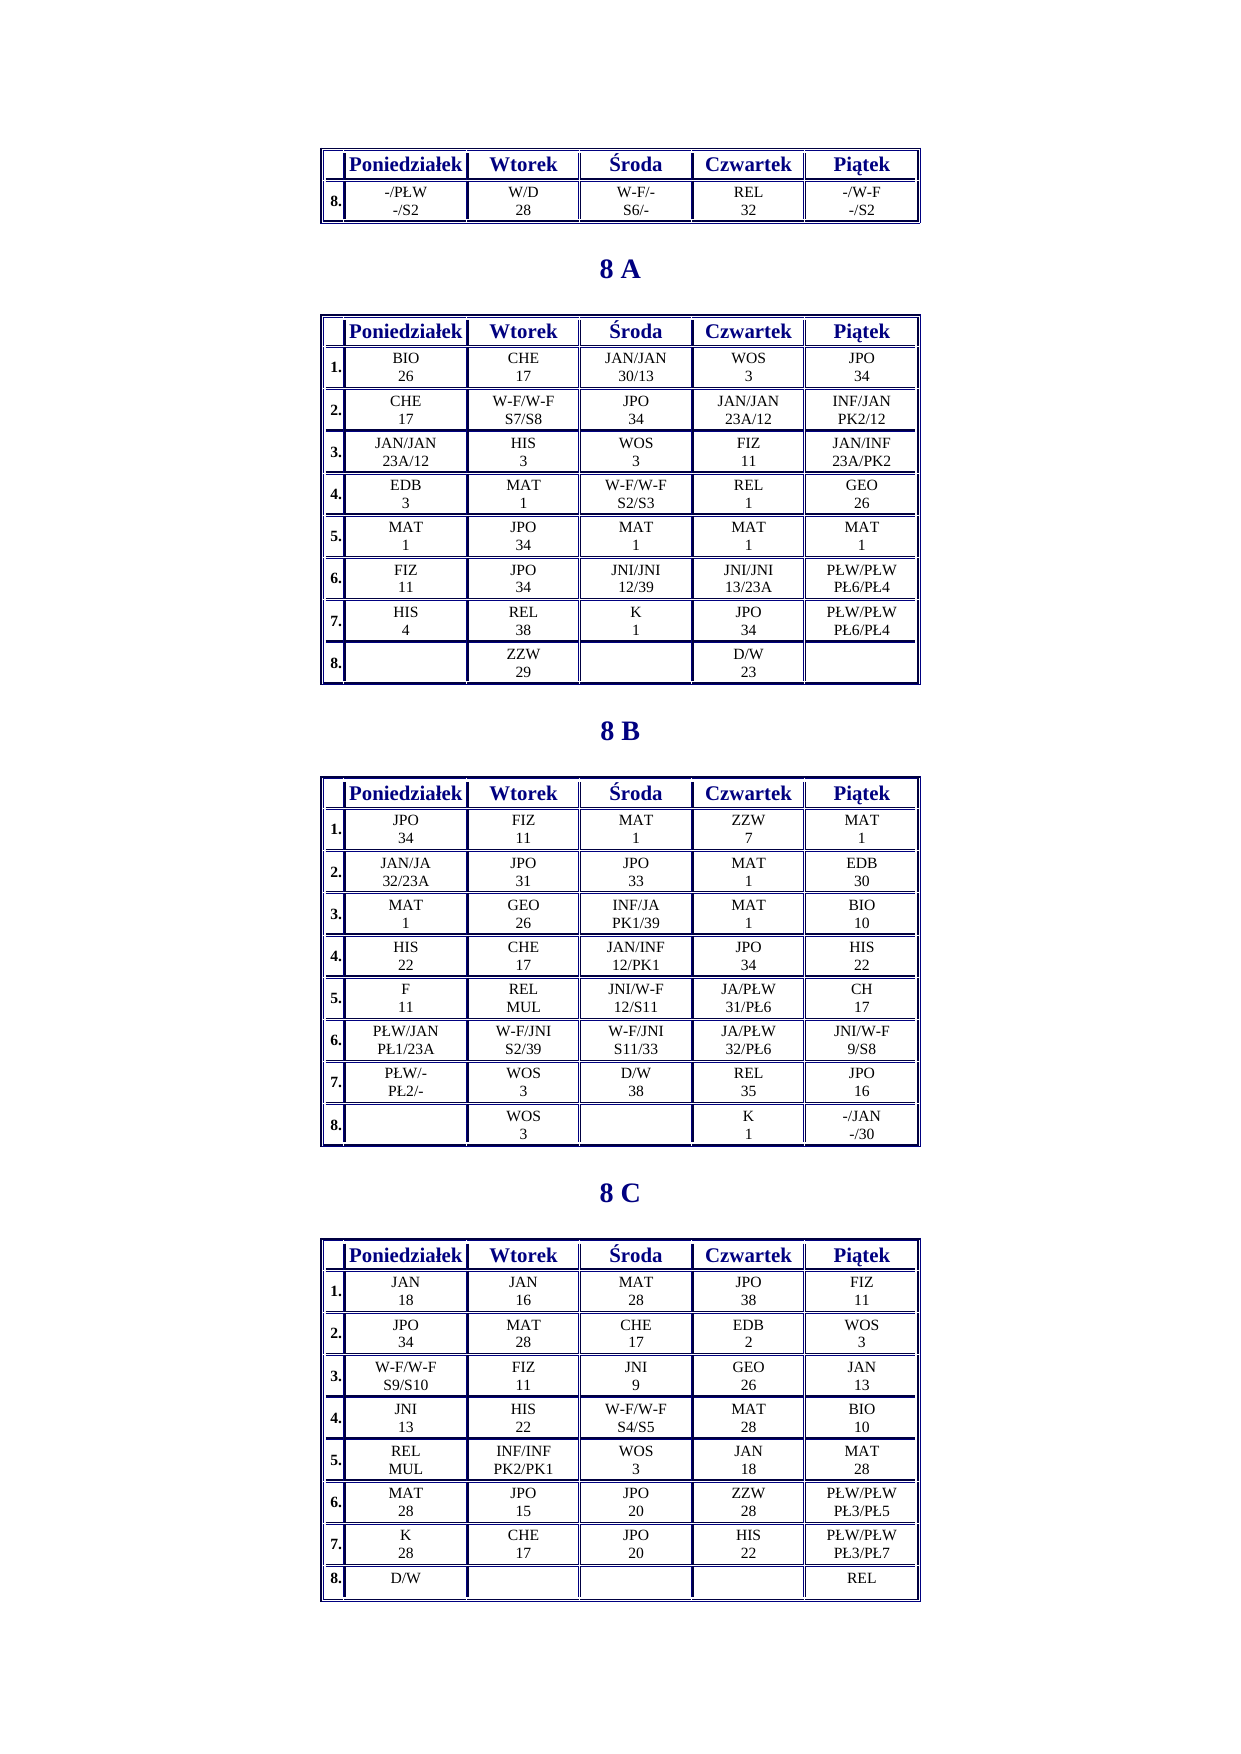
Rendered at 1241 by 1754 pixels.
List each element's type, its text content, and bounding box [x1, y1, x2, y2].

table_cell REL MUL [469, 979, 578, 1017]
table_cell JAN/JA 32/23A [346, 852, 466, 891]
table_cell JAN/JAN 23A/12 [694, 390, 803, 429]
table_cell HIS 4 [346, 601, 466, 640]
table_cell HIS 22 [806, 933, 918, 975]
table_header Piątek [805, 318, 917, 344]
table_cell K 1 [581, 601, 691, 640]
table_cell 8. [322, 1102, 344, 1144]
table_cell JNI/JNI 13/23A [694, 559, 803, 598]
table_header Środa [580, 316, 692, 344]
table_cell JAN 16 [469, 1272, 578, 1311]
table_header Piątek [805, 151, 917, 178]
table_cell JPO 20 [581, 1525, 691, 1564]
table_cell [344, 1105, 467, 1144]
table_cell HIS 22 [694, 1525, 803, 1564]
table_header [324, 1240, 344, 1268]
table_cell D/W 24 [344, 1567, 467, 1599]
table_cell [580, 643, 692, 682]
table_cell HIS 22 [469, 1398, 578, 1437]
table_cell 4. [324, 933, 343, 975]
table_cell F 11 [346, 979, 466, 1017]
table_cell 1. [324, 1268, 343, 1311]
table_cell FIZ 11 [694, 432, 803, 471]
table_cell MAT 1 [806, 513, 918, 556]
table_cell D/W 23 [692, 643, 804, 682]
table_cell 7. [324, 1521, 343, 1564]
table_cell ZZW 7 [694, 810, 803, 849]
table_cell PŁW/PŁW PŁ6/PŁ4 [805, 556, 919, 598]
table_cell JPO 34 [469, 559, 578, 598]
table_cell JPO 34 [346, 810, 466, 849]
table_cell CH 17 [806, 975, 918, 1017]
table_cell MAT 1 [346, 517, 466, 556]
table_cell MAT 28 [469, 1314, 578, 1353]
table_cell 2. [322, 849, 344, 891]
table_cell MAT 1 [694, 852, 803, 891]
table_cell 5. [324, 975, 343, 1017]
table_cell [467, 1567, 579, 1599]
table_cell REL 38 [469, 601, 578, 640]
table_cell JPO 34 [581, 390, 691, 429]
table_cell JPO 34 [806, 345, 918, 387]
text 8 C [148, 1176, 1093, 1209]
table_cell JNI 13 [346, 1398, 466, 1437]
table_cell EDB 3 [346, 475, 466, 513]
table_cell HIS 22 [346, 937, 466, 975]
text 8 A [148, 253, 1093, 285]
table_cell REL 35 [694, 1063, 803, 1102]
table_cell JPO 33 [581, 852, 691, 891]
table_cell W-F/W-F S9/S10 [346, 1356, 466, 1395]
table_header [324, 778, 344, 806]
table_cell JPO 34 [346, 1314, 466, 1353]
table_cell W-F/- S6/- [580, 182, 692, 220]
table_cell 8. [324, 178, 344, 220]
table_cell JAN 18 [694, 1440, 803, 1479]
table_cell JPO 15 [469, 1483, 578, 1521]
table_header Czwartek [692, 151, 804, 178]
table_header Czwartek [692, 1241, 804, 1268]
table_cell BIO 10 [805, 891, 919, 933]
table_cell CHE 17 [469, 348, 578, 387]
table_cell MAT 1 [694, 894, 803, 933]
table_header Czwartek [692, 779, 804, 806]
table_cell 8. [322, 1564, 344, 1599]
table_cell FIZ 11 [469, 1356, 578, 1395]
table_cell MAT 1 [581, 517, 691, 556]
table_cell 5. [324, 513, 343, 556]
table_cell FIZ 11 [469, 810, 578, 849]
table_header Poniedziałek [344, 778, 467, 806]
table_header Wtorek [467, 779, 579, 806]
table_header Piątek [805, 1241, 917, 1268]
table_cell 6. [322, 556, 344, 598]
table_cell [805, 640, 917, 682]
table_cell JAN/INF 23A/PK2 [806, 429, 917, 471]
table_cell PŁW/PŁW PŁ3/PŁ7 [806, 1521, 918, 1564]
table_cell 4. [324, 471, 343, 513]
table_cell BIO 26 [346, 348, 466, 387]
table_cell D/W 38 [581, 1063, 691, 1102]
table_cell 8. [324, 640, 344, 682]
table_cell JPO 31 [469, 852, 578, 891]
table_cell JNI/JNI 12/39 [581, 559, 691, 598]
table_cell [344, 643, 467, 682]
table_cell GEO 26 [694, 1356, 803, 1395]
table_cell MAT 1 [806, 806, 918, 849]
table_header Środa [580, 778, 692, 806]
table_cell MAT 28 [806, 1437, 917, 1479]
table_cell [580, 1105, 692, 1144]
table_cell MAT 1 [469, 475, 578, 513]
table_cell K 28 [346, 1525, 466, 1564]
table_cell CHE 17 [469, 1525, 578, 1564]
table_cell JAN 18 [346, 1272, 466, 1311]
table_cell GEO 26 [469, 894, 578, 933]
table_cell EDB 2 [694, 1314, 803, 1353]
table_cell [692, 1567, 804, 1599]
table_cell 6. [324, 1018, 343, 1059]
table_cell 3. [324, 429, 343, 471]
table_cell CHE 17 [581, 1314, 691, 1353]
table_cell MAT 1 [581, 810, 691, 849]
table_cell GEO 26 [806, 471, 918, 513]
table_header Środa [580, 1240, 692, 1268]
table_cell JPO 34 [469, 517, 578, 556]
table_header Piątek [805, 779, 917, 806]
table_cell MAT 1 [346, 894, 466, 933]
table_cell JA/PŁW 31/PŁ6 [694, 979, 803, 1017]
table_header Poniedziałek [344, 316, 467, 344]
table_cell WOS 3 [694, 348, 803, 387]
table_cell MAT 28 [346, 1483, 466, 1521]
table_cell WOS 3 [805, 1311, 919, 1353]
table_cell EDB 30 [805, 849, 919, 891]
table_cell 1. [324, 345, 343, 387]
table_cell MAT 1 [694, 517, 803, 556]
table_cell JPO 34 [694, 937, 803, 975]
table_header Wtorek [467, 1241, 579, 1268]
table_cell JPO 34 [694, 601, 803, 640]
table_header [324, 316, 344, 344]
table_cell -/W-F -/S2 [805, 178, 918, 220]
table_cell WOS 3 [469, 1063, 578, 1102]
table_cell INF/JAN PK2/12 [805, 387, 919, 429]
table_cell [580, 1567, 692, 1599]
table_cell -/PŁW -/S2 [344, 182, 467, 220]
table_cell PŁW/PŁW PŁ3/PŁ5 [806, 1479, 918, 1521]
table_cell ZZW 28 [694, 1483, 803, 1521]
table_cell REL MUL [346, 1440, 466, 1479]
table_cell MAT 28 [581, 1272, 691, 1311]
table_cell 4. [324, 1395, 343, 1437]
table_header Poniedziałek [344, 149, 467, 178]
table_cell JNI/W-F 12/S11 [581, 979, 691, 1017]
table_cell FIZ 11 [346, 559, 466, 598]
table_cell BIO 10 [806, 1395, 917, 1437]
table_cell W-F/W-F S2/S3 [581, 475, 691, 513]
table_cell JPO 38 [694, 1272, 803, 1311]
table_cell W-F/W-F S4/S5 [581, 1398, 691, 1437]
table_cell JAN/JAN 23A/12 [346, 432, 466, 471]
table_cell 2. [322, 387, 344, 429]
table_cell FIZ 11 [806, 1268, 918, 1311]
table_cell W-F/JNI S2/39 [469, 1021, 578, 1059]
table_cell PŁW/PŁW PŁ6/PŁ4 [805, 598, 919, 640]
table_cell JPO 16 [806, 1060, 918, 1102]
table_cell 2. [322, 1311, 344, 1353]
table_header Środa [580, 149, 692, 178]
table_cell W-F/JNI S11/33 [581, 1021, 691, 1059]
table_cell 3. [322, 1353, 344, 1395]
table_cell WOS 3 [467, 1105, 579, 1144]
table_cell PŁW/JAN PŁ1/23A [346, 1021, 466, 1059]
table_cell MAT 28 [694, 1398, 803, 1437]
table_cell JA/PŁW 32/PŁ6 [694, 1021, 803, 1059]
table_cell JNI/W-F 9/S8 [806, 1018, 918, 1059]
table_header Czwartek [692, 318, 804, 344]
table_cell 5. [324, 1437, 343, 1479]
table_cell JAN/INF 12/PK1 [581, 937, 691, 975]
table_cell CHE 17 [346, 390, 466, 429]
table_cell -/JAN -/30 [805, 1102, 919, 1144]
table_cell JNI 9 [581, 1356, 691, 1395]
table_header Poniedziałek [344, 1240, 467, 1268]
table_cell WOS 3 [581, 1440, 691, 1479]
table_header [322, 149, 344, 178]
table_cell JAN/JAN 30/13 [581, 348, 691, 387]
table_cell 7. [322, 598, 344, 640]
table_cell 7. [324, 1060, 343, 1102]
table_cell WOS 3 [581, 432, 691, 471]
text 8 B [148, 714, 1093, 747]
table_cell ZZW 29 [467, 643, 579, 682]
table_cell W-F/W-F S7/S8 [469, 390, 578, 429]
table_cell INF/JA PK1/39 [581, 894, 691, 933]
table_cell REL 1 [694, 475, 803, 513]
table_cell JAN 13 [805, 1353, 919, 1395]
table_cell HIS 3 [469, 432, 578, 471]
table_cell INF/INF PK2/PK1 [469, 1440, 578, 1479]
table_header Wtorek [467, 151, 579, 178]
table_cell REL 32 [692, 182, 804, 220]
table_cell 3. [322, 891, 344, 933]
table_cell CHE 17 [469, 937, 578, 975]
table_cell 1. [324, 806, 343, 849]
table_cell JPO 20 [581, 1483, 691, 1521]
table_header Wtorek [467, 318, 579, 344]
table_cell REL 7 [805, 1564, 919, 1599]
table_cell 6. [324, 1479, 343, 1521]
table_cell W/D 28 [467, 182, 579, 220]
table_cell K 1 [692, 1105, 804, 1144]
table_cell PŁW/- PŁ2/- [346, 1063, 466, 1102]
